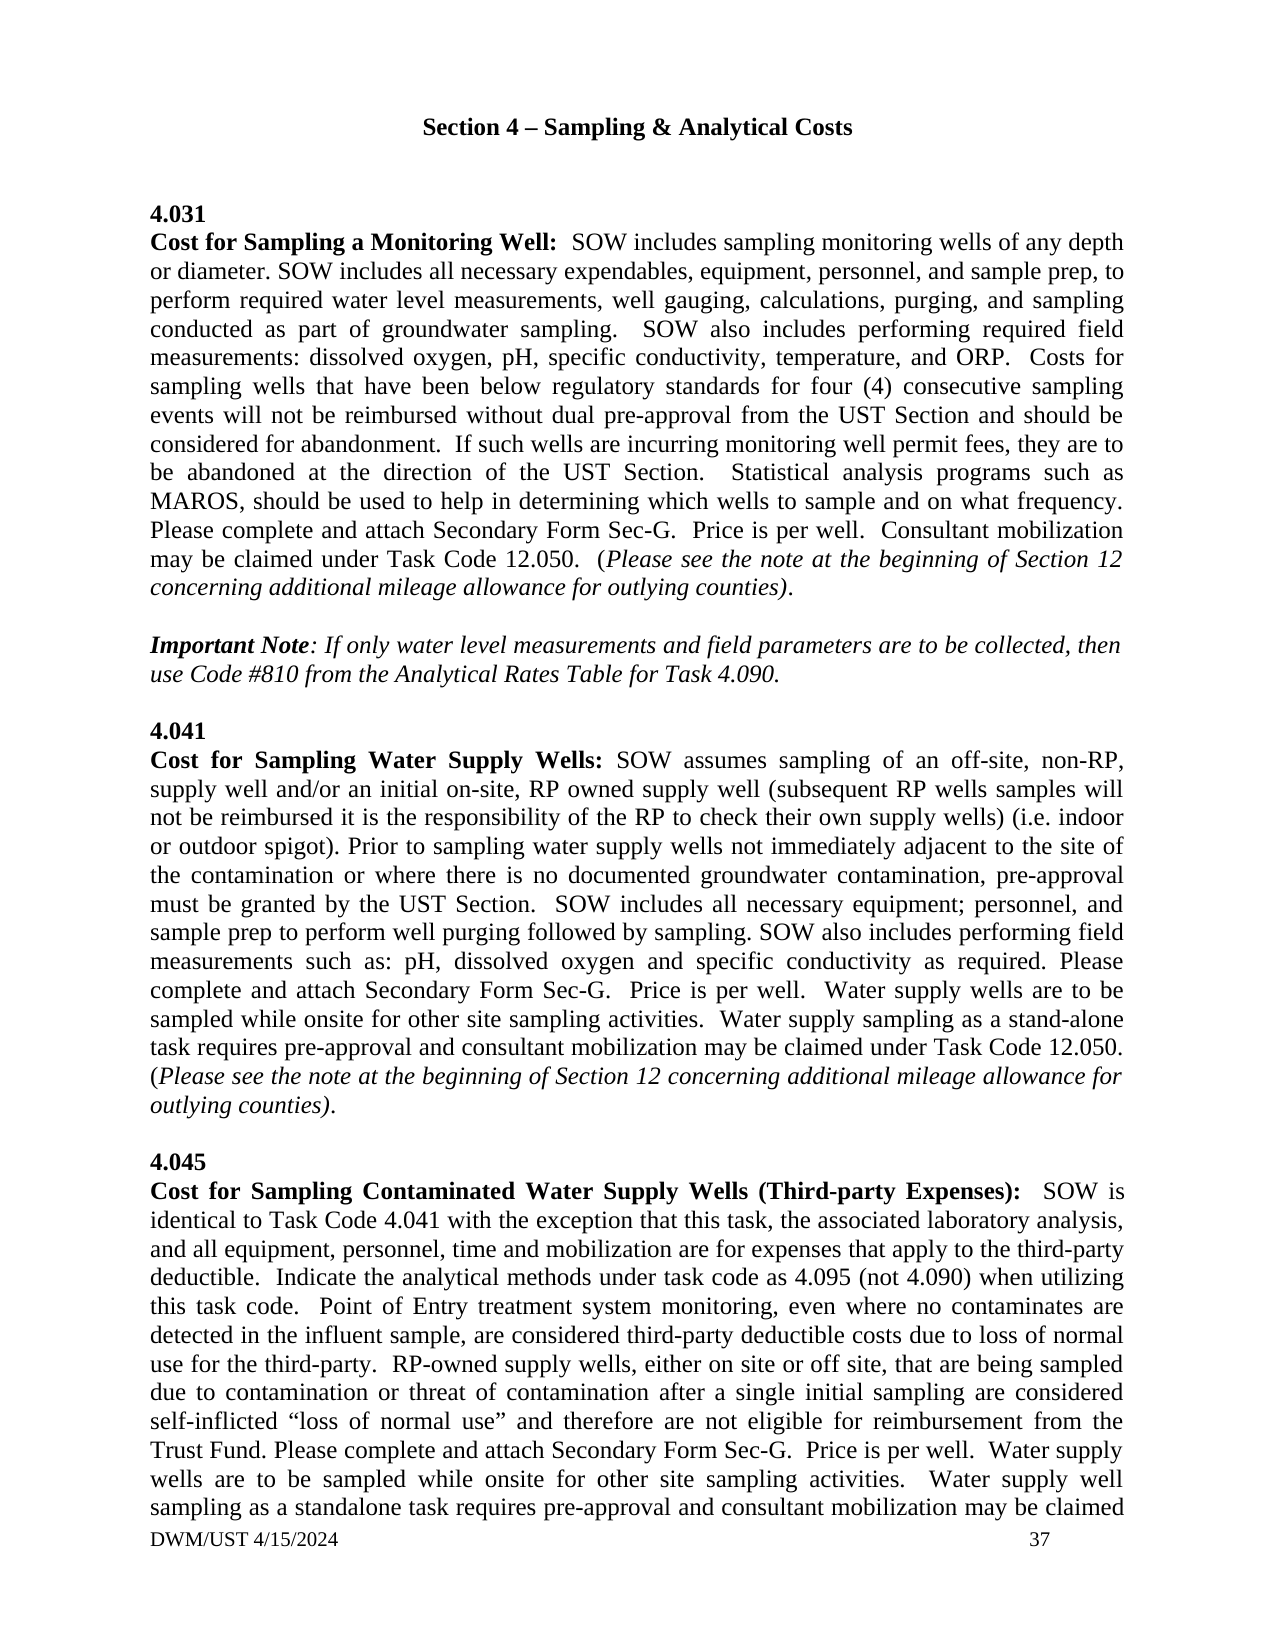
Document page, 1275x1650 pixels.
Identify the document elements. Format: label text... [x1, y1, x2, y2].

text Section 4 – Sampling & Analytical Costs [150, 112, 1125, 141]
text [150, 1176, 1125, 1521]
text Cost for Sampling Water Supply Wells: SOW assumes sampling of an off-site, non-RP, supply well and/or an initial on-site, RP owned supply well (subsequent RP wells samples will not be reimbursed it is the responsibility of the RP to check their own supply wells) (i.e. indoor or outdoor spigot). Prior to sampling water supply wells not immediately adjacent to the site of the contamination or where there is no documented groundwater contamination, pre-approval must be granted by the UST Section. SOW includes all necessary equipment; personnel, and sample prep to perform well purging followed by sampling. SOW also includes performing field measurements such as: pH, dissolved oxygen and specific conductivity as required. Please complete and attach Secondary Form Sec-G. Price is per well. Water supply wells are to be sampled while onsite for other site sampling activities. Water supply sampling as a stand-alone task requires pre-approval and consultant mobilization may be claimed under Task Code 12.050. (Please see the note at the beginning of Section 12 concerning additional mileage allowance for outlying counties). [150, 745, 1125, 1119]
text 4.045 [150, 1147, 1125, 1176]
text 4.041 [150, 716, 1125, 745]
text 4.031 [150, 199, 1125, 227]
text Important Note: If only water level measurements and field parameters are to be collected, then use Code #810 from the Analytical Rates Table for Task 4.090. [150, 630, 1125, 687]
text Cost for Sampling a Monitoring Well: SOW includes sampling monitoring wells of any depth or diameter. SOW includes all necessary expendables, equipment, personnel, and sample prep, to perform required water level measurements, well gauging, calculations, purging, and sampling conducted as part of groundwater sampling. SOW also includes performing required field measurements: dissolved oxygen, pH, specific conductivity, temperature, and ORP. Costs for sampling wells that have been below regulatory standards for four (4) consecutive sampling events will not be reimbursed without dual pre-approval from the UST Section and should be considered for abandonment. If such wells are incurring monitoring well permit fees, they are to be abandoned at the direction of the UST Section. Statistical analysis programs such as MAROS, should be used to help in determining which wells to sample and on what frequency. Please complete and attach Secondary Form Sec-G. Price is per well. Consultant mobilization may be claimed under Task Code 12.050. (Please see the note at the beginning of Section 12 concerning additional mileage allowance for outlying counties). [150, 227, 1125, 601]
